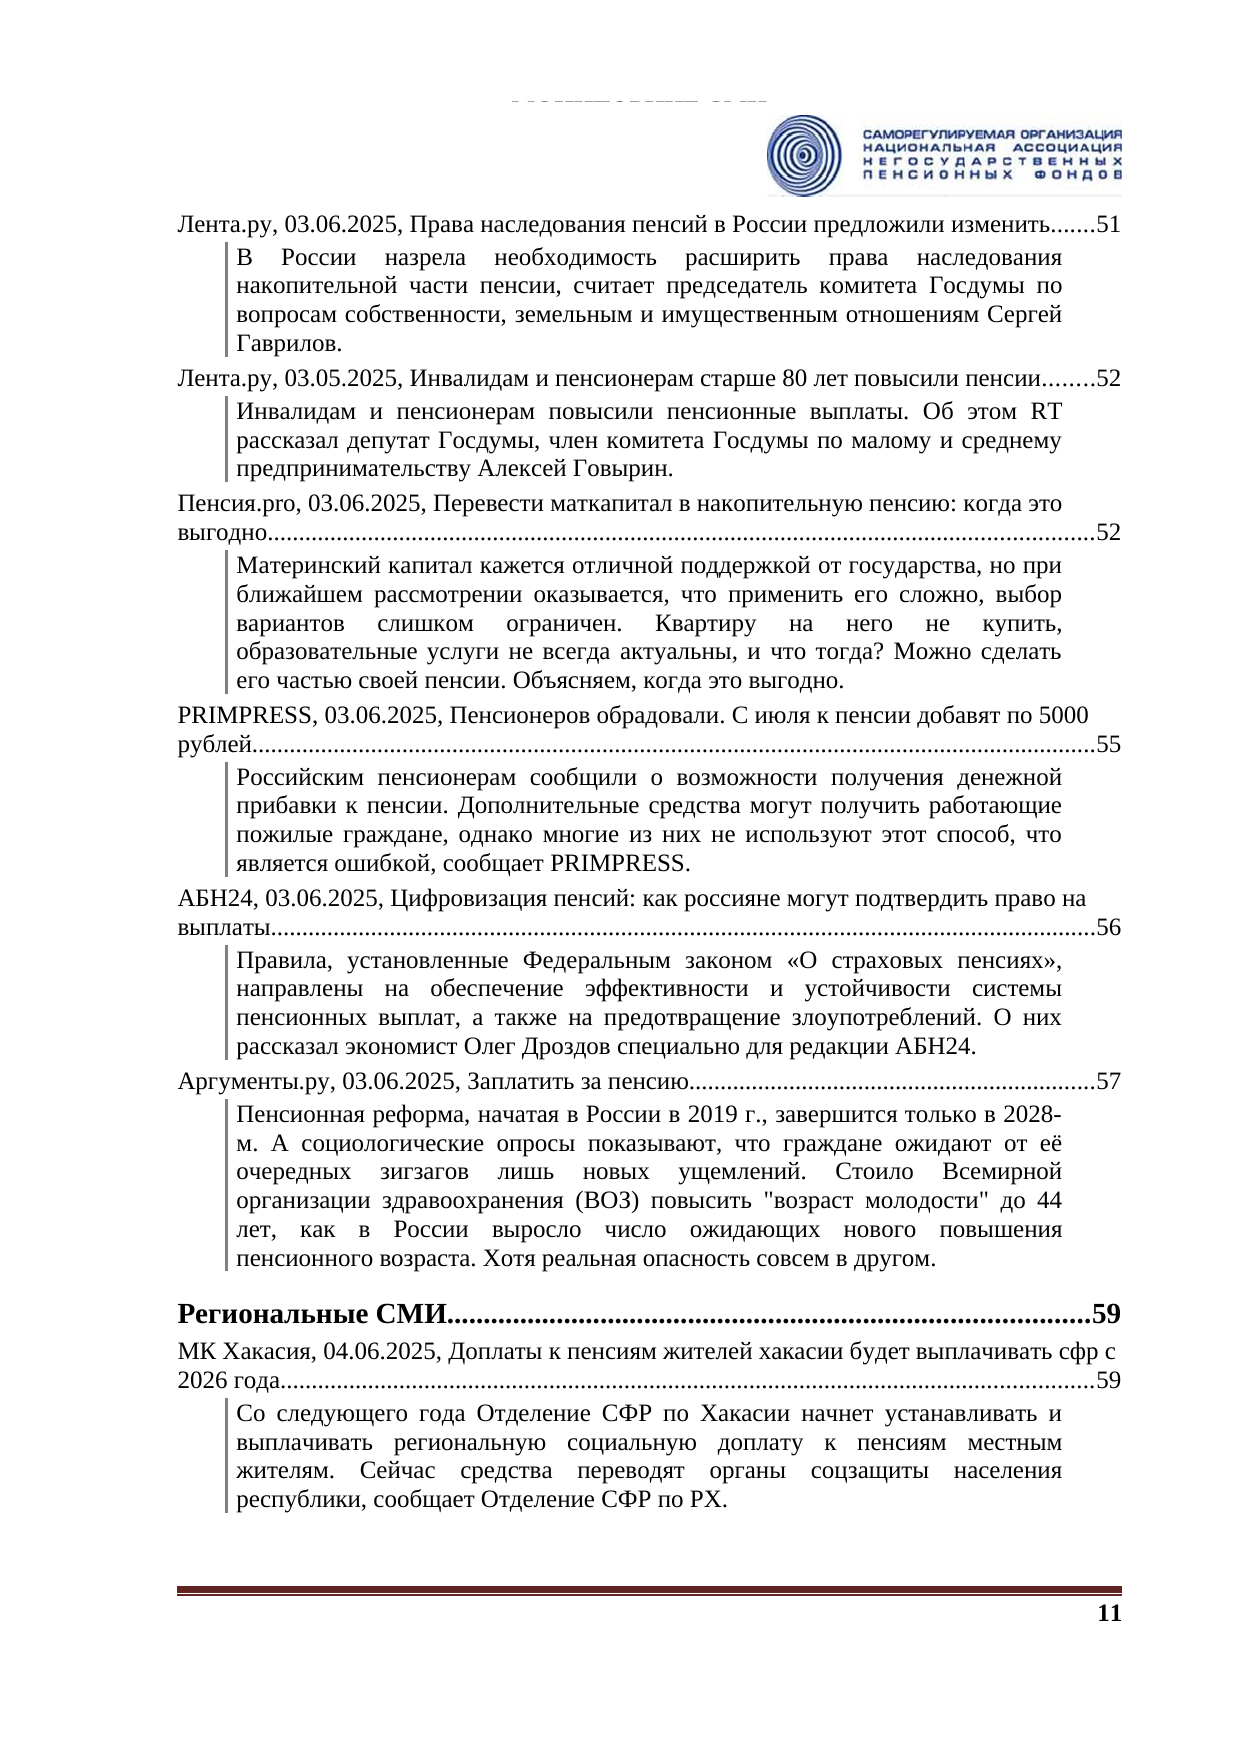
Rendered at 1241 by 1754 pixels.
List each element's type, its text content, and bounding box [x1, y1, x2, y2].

text Лента.ру, 03.06.2025, Права наследования пенсий в России предложили изменить 51 [177, 209, 1122, 238]
text Материнский капитал кажется отличной поддержкой от государства, но при ближайшем рассмотрении оказывается, что применить его сложно, выбор вариантов слишком ограничен. Квартиру на него не купить, образовательные услуги не всегда актуальны, и что тогда? Можно сделать его частью своей пенсии. Объясняем, когда это выгодно. 52 [228, 550, 1063, 694]
text В России назрела необходимость расширить права наследования накопительной части пенсии, считает председатель комитета Госдумы по вопросам собственности, земельным и имущественным отношениям Сергей Гаврилов. 51 [228, 242, 1063, 357]
text Лента.ру, 03.05.2025, Инвалидам и пенсионерам старше 80 лет повысили пенсии 52 [177, 363, 1122, 392]
text Региональные СМИ 59 [177, 1296, 1122, 1330]
picture [767, 115, 1122, 197]
text Российским пенсионерам сообщили о возможности получения денежной прибавки к пенсии. Дополнительные средства могут получить работающие пожилые граждане, однако многие из них не используют этот способ, что является ошибкой, сообщает PRIMPRESS. 55 [228, 762, 1063, 877]
text АБН24, 03.06.2025, Цифровизация пенсий: как россияне могут подтвердить право на выплаты 56 [177, 883, 1122, 941]
text Инвалидам и пенсионерам повысили пенсионные выплаты. Об этом RT рассказал депутат Госдумы, член комитета Госдумы по малому и среднему предпринимательству Алексей Говырин. 52 [228, 396, 1063, 482]
text Аргументы.ру, 03.06.2025, Заплатить за пенсию 57 [177, 1066, 1122, 1095]
text МК Хакасия, 04.06.2025, Доплаты к пенсиям жителей хакасии будет выплачивать сфр с 2026 года 59 [177, 1336, 1122, 1394]
text PRIMPRESS, 03.06.2025, Пенсионеров обрадовали. С июля к пенсии добавят по 5000 рублей 55 [177, 700, 1122, 758]
text Со следующего года Отделение СФР по Хакасии начнет устанавливать и выплачивать региональную социальную доплату к пенсиям местным жителям. Сейчас средства переводят органы соцзащиты населения республики, сообщает Отделение СФР по РХ. 59 [228, 1398, 1063, 1513]
text Пенсионная реформа, начатая в России в 2019 г., завершится только в 2028-м. А социологические опросы показывают, что граждане ожидают от её очередных зигзагов лишь новых ущемлений. Стоило Всемирной организации здравоохранения (ВОЗ) повысить "возраст молодости" до 44 лет, как в России выросло число ожидающих нового повышения пенсионного возраста. Хотя реальная опасность совсем в другом. 57 [228, 1099, 1063, 1271]
text Пенсия.pro, 03.06.2025, Перевести маткапитал в накопительную пенсию: когда это выгодно 52 [177, 488, 1122, 546]
text Правила, установленные Федеральным законом «О страховых пенсиях», направлены на обеспечение эффективности и устойчивости системы пенсионных выплат, а также на предотвращение злоупотреблений. О них рассказал экономист Олег Дроздов специально для редакции АБН24. 56 [228, 945, 1063, 1060]
